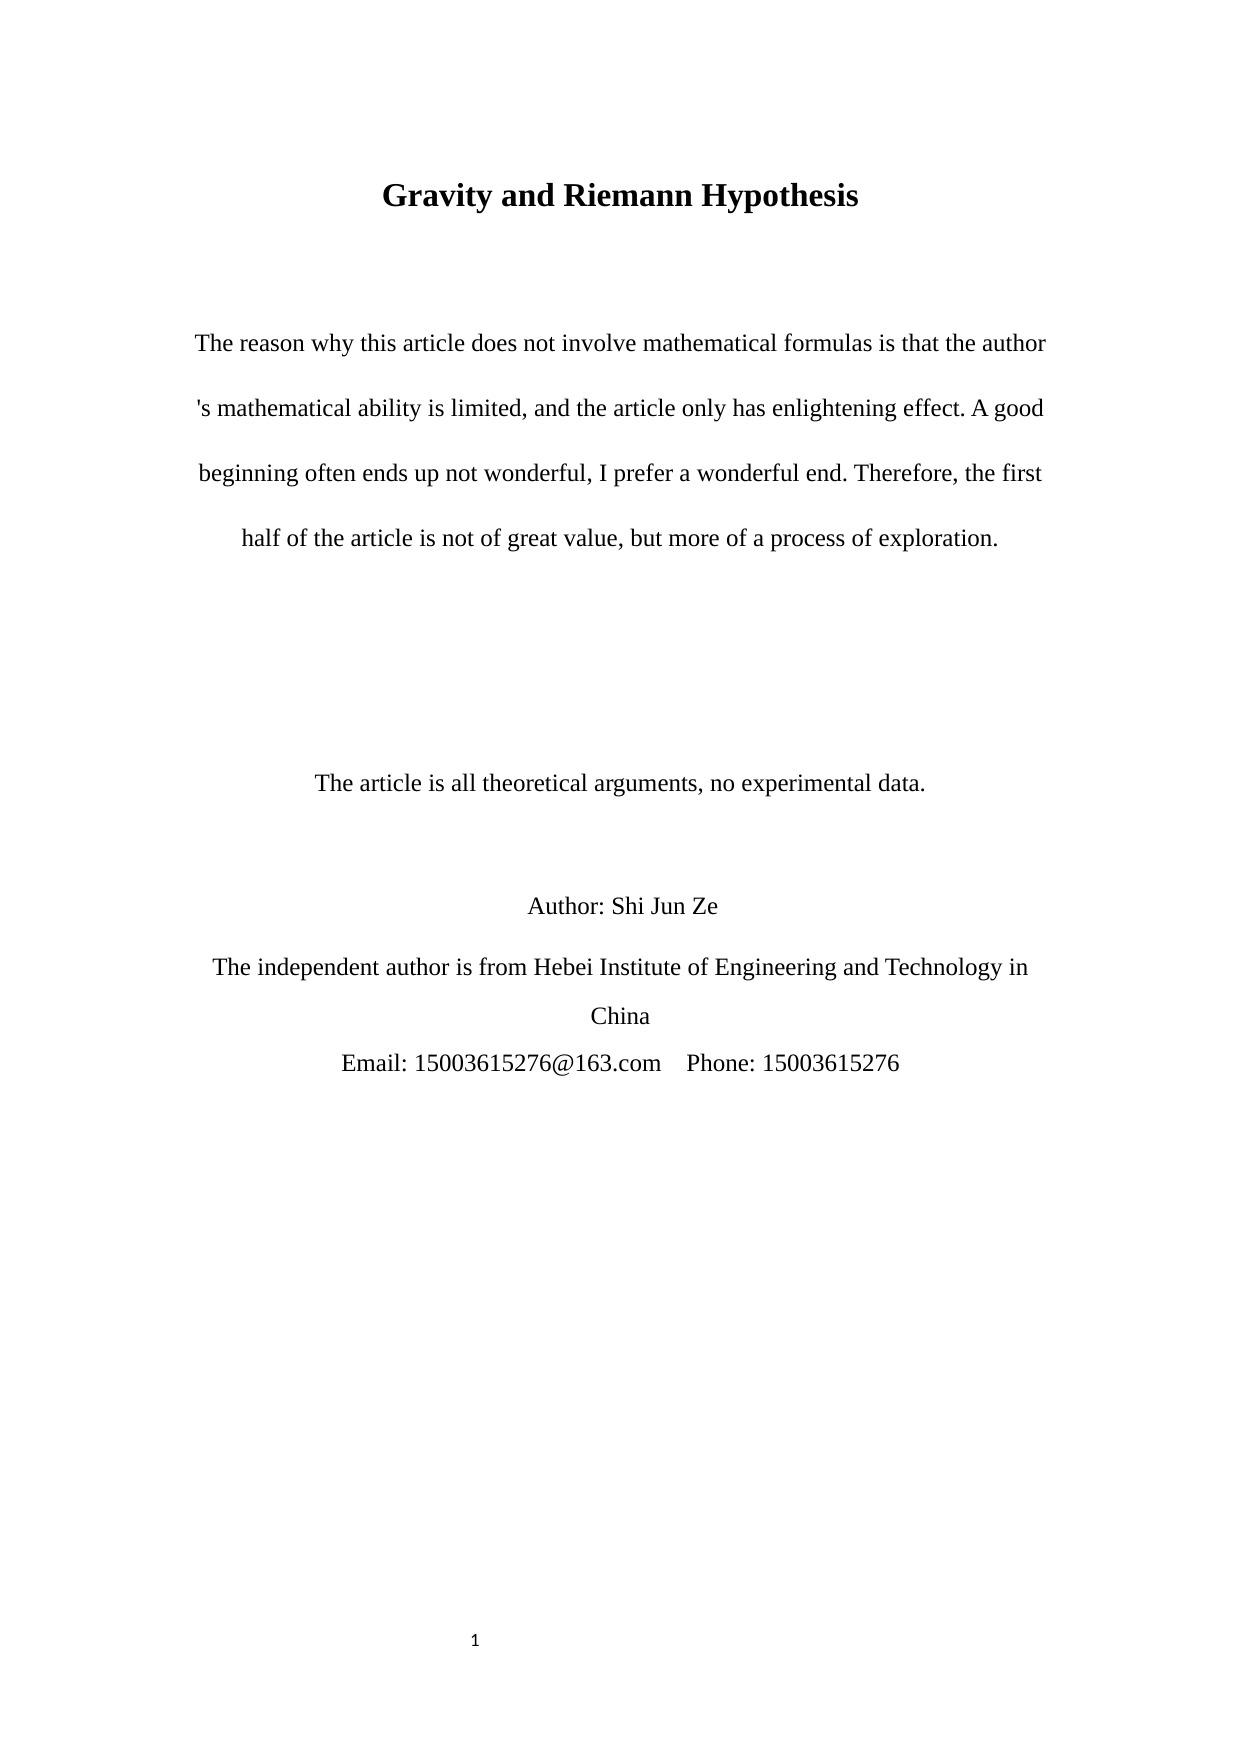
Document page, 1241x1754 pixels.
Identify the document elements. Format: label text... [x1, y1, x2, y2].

text Author: Shi Jun Ze [187, 889, 1053, 922]
text Gravity and Riemann Hypothesis [187, 162, 1053, 227]
text The independent author is from Hebei Institute of Engineering and Technology in China [187, 950, 1053, 1032]
text The reason why this article does not involve mathematical formulas is that the author 's mathematical ability is limited, and the article only has enlightening effect. A good beginning often ends up not wonderful, I prefer a wonderful end. Therefore, the first half of the article is not of great value, but more of a process of exploration. [187, 327, 1053, 554]
text The article is all theoretical arguments, no experimental data. [187, 767, 1053, 799]
text Email: 15003615276@163.com Phone: 15003615276 [187, 1046, 1053, 1078]
